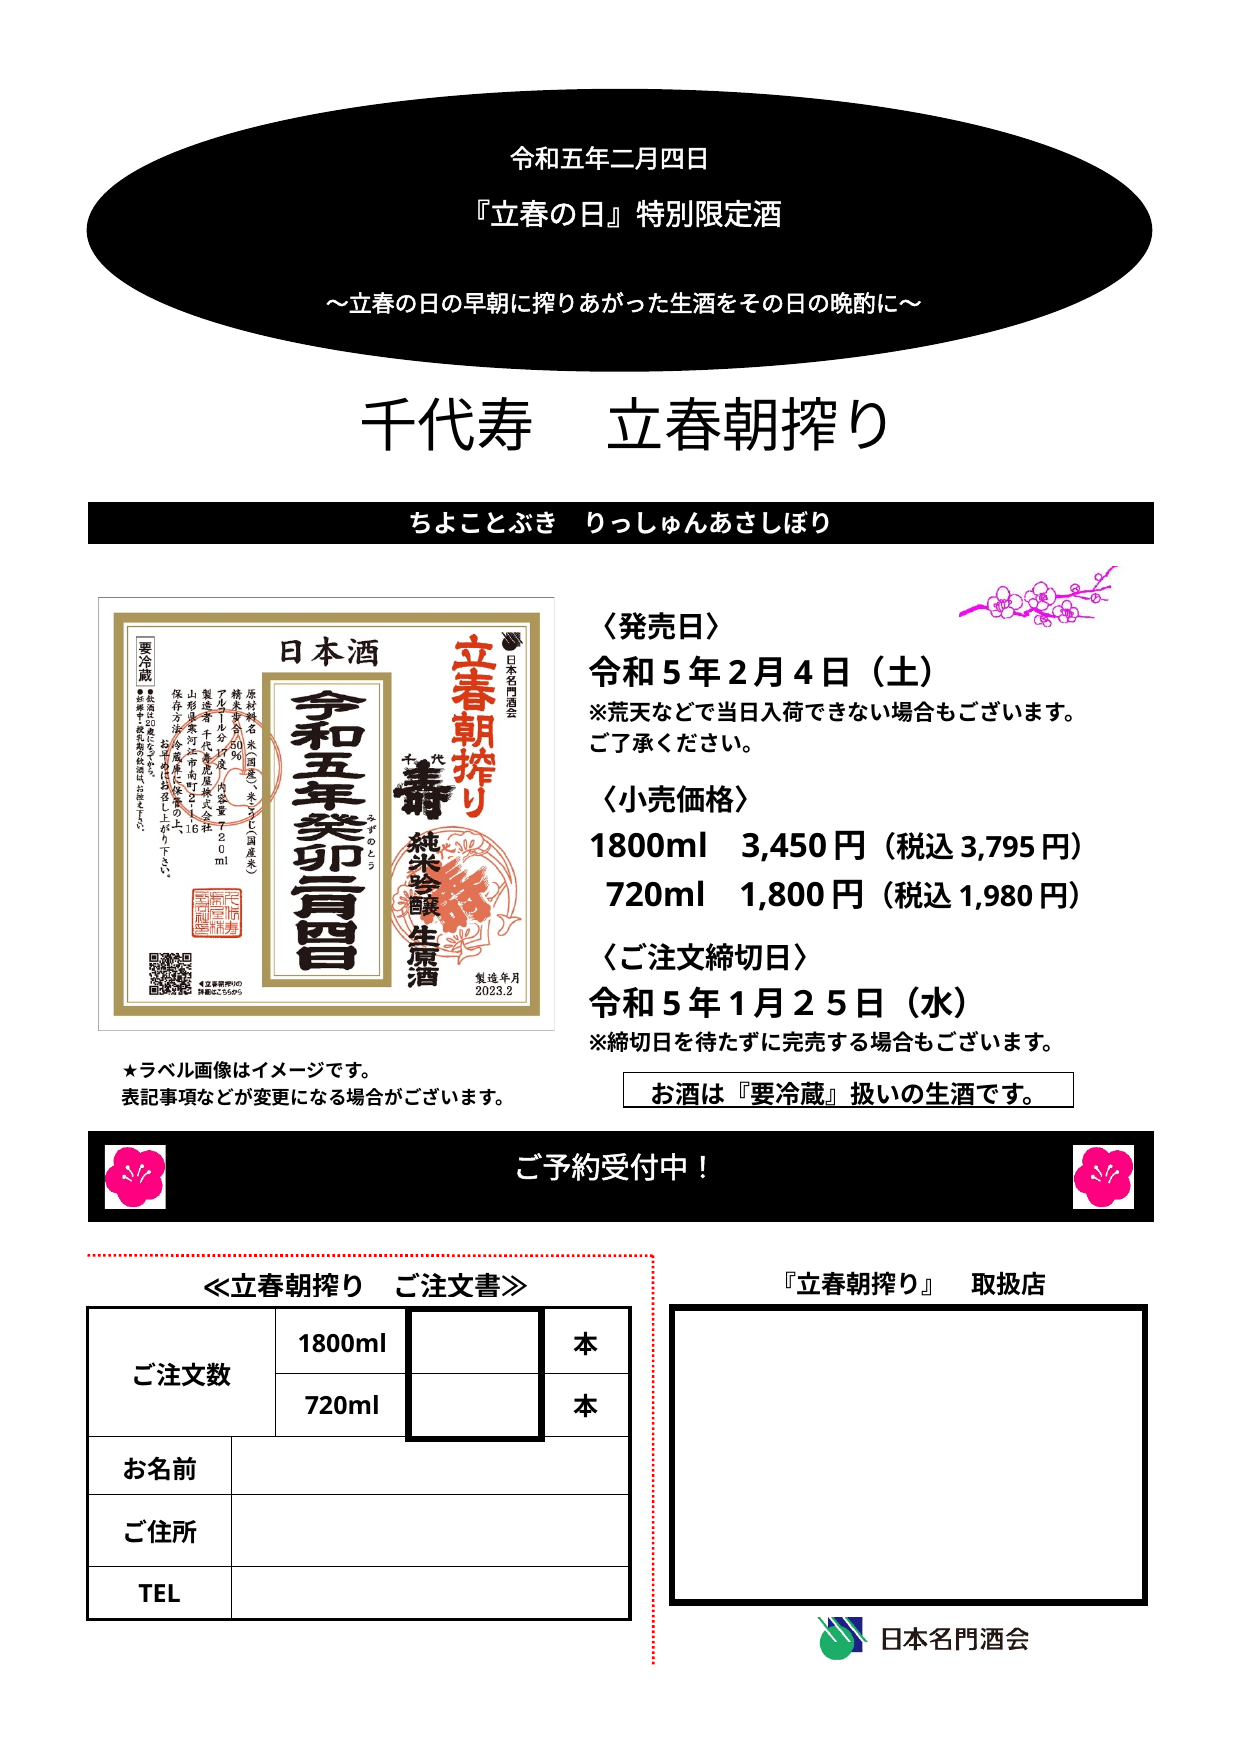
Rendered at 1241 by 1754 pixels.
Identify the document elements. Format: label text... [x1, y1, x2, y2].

table_cell [232, 1567, 628, 1618]
table_cell お名前 [89, 1437, 231, 1493]
table_cell [232, 1495, 628, 1566]
table_cell ご住所 [89, 1495, 231, 1566]
picture [104, 1145, 166, 1209]
table_cell TEL [89, 1567, 231, 1618]
table_header ご注文数 [89, 1309, 275, 1436]
picture [817, 1617, 1029, 1660]
table_cell 720ml [276, 1374, 405, 1436]
picture [98, 597, 555, 1031]
picture [958, 566, 1134, 629]
table_header 本 [545, 1309, 628, 1373]
table_header 1800ml [276, 1309, 405, 1373]
table_cell 本 [545, 1374, 628, 1436]
picture [1073, 1145, 1134, 1209]
table_cell [412, 1374, 538, 1436]
table_header [412, 1312, 538, 1373]
table_cell [232, 1437, 628, 1493]
